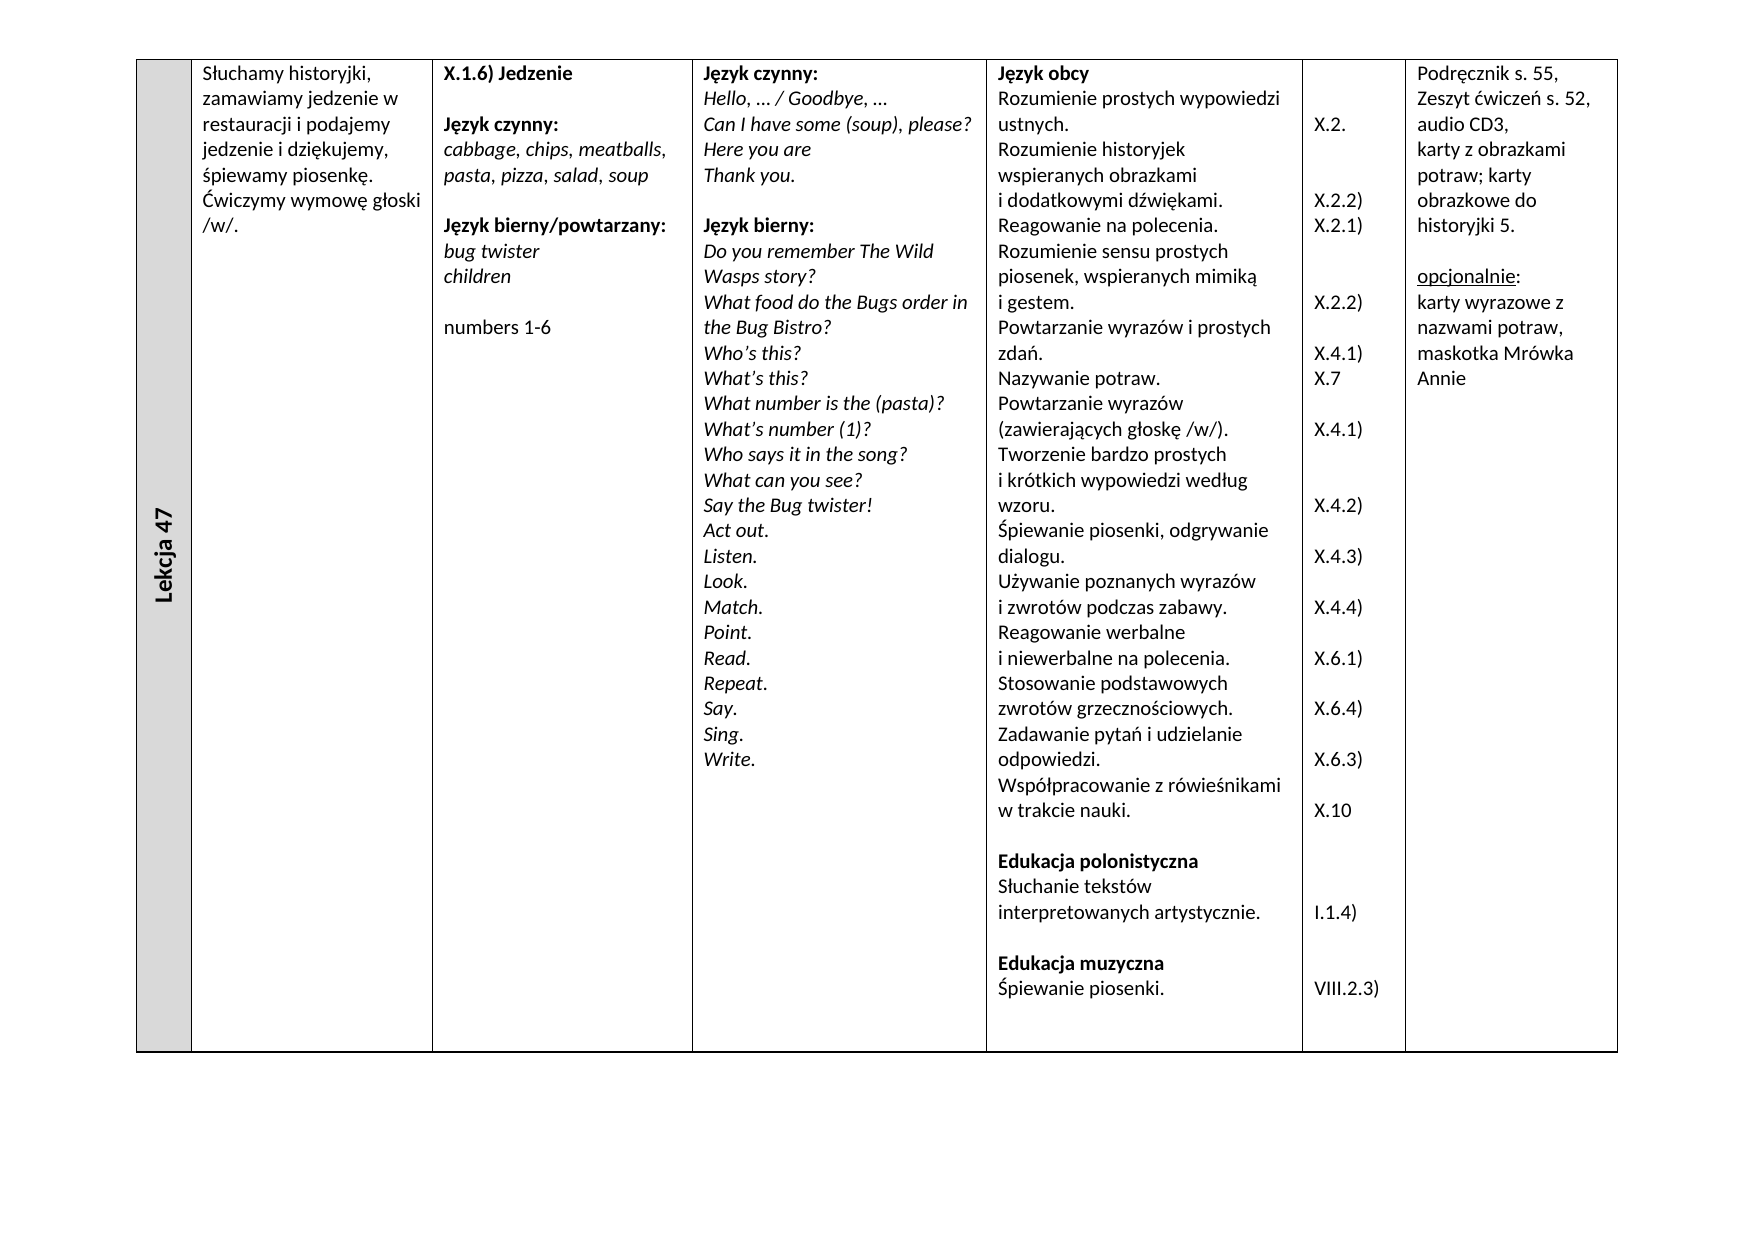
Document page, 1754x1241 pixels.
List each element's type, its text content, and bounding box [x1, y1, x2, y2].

table_cell X.2. X.2.2) X.2.1) X.2.2) X.4.1) X.7 X.4.1) X.4.2) X.4.3) X.4.4) X.6.1) X.6.4) X.6.3) X.10 I.1.4) VIII.2.3) [1303, 60, 1405, 1051]
table_cell Słuchamy historyjki, zamawiamy jedzenie w restauracji i podajemy jedzenie i dziękujemy, śpiewamy piosenkę. Ćwiczymy wymowę głoski /w/. [192, 60, 432, 1051]
table_cell Język czynny: Hello, … / Goodbye, … Can I have some (soup), please? Here you are Thank you. Język bierny: Do you remember The Wild Wasps story? What food do the Bugs order in the Bug Bistro? Who’s this? What’s this? What number is the (pasta)? What’s number (1)? Who says it in the song? What can you see? Say the Bug twister! Act out. Listen. Look. Match. Point. Read. Repeat. Say. Sing. Write. [693, 60, 986, 1051]
table_cell Lekcja 47 [137, 60, 191, 1051]
table_cell Podręcznik s. 55, Zeszyt ćwiczeń s. 52, audio CD3, karty z obrazkami potraw; karty obrazkowe do historyjki 5. opcjonalnie: karty wyrazowe z nazwami potraw, maskotka Mrówka Annie [1406, 60, 1617, 1051]
table_cell X.1.6) Jedzenie Język czynny: cabbage, chips, meatballs, pasta, pizza, salad, soup Język bierny/powtarzany: bug twister children numbers 1-6 [433, 60, 692, 1051]
table_cell Język obcy Rozumienie prostych wypowiedzi ustnych. Rozumienie historyjek wspieranych obrazkami i dodatkowymi dźwiękami. Reagowanie na polecenia. Rozumienie sensu prostych piosenek, wspieranych mimiką i gestem. Powtarzanie wyrazów i prostych zdań. Nazywanie potraw. Powtarzanie wyrazów (zawierających głoskę /w/). Tworzenie bardzo prostych i krótkich wypowiedzi według wzoru. Śpiewanie piosenki, odgrywanie dialogu. Używanie poznanych wyrazów i zwrotów podczas zabawy. Reagowanie werbalne i niewerbalne na polecenia. Stosowanie podstawowych zwrotów grzecznościowych. Zadawanie pytań i udzielanie odpowiedzi. Współpracowanie z rówieśnikami w trakcie nauki. Edukacja polonistyczna Słuchanie tekstów interpretowanych artystycznie. Edukacja muzyczna Śpiewanie piosenki. [987, 60, 1302, 1051]
